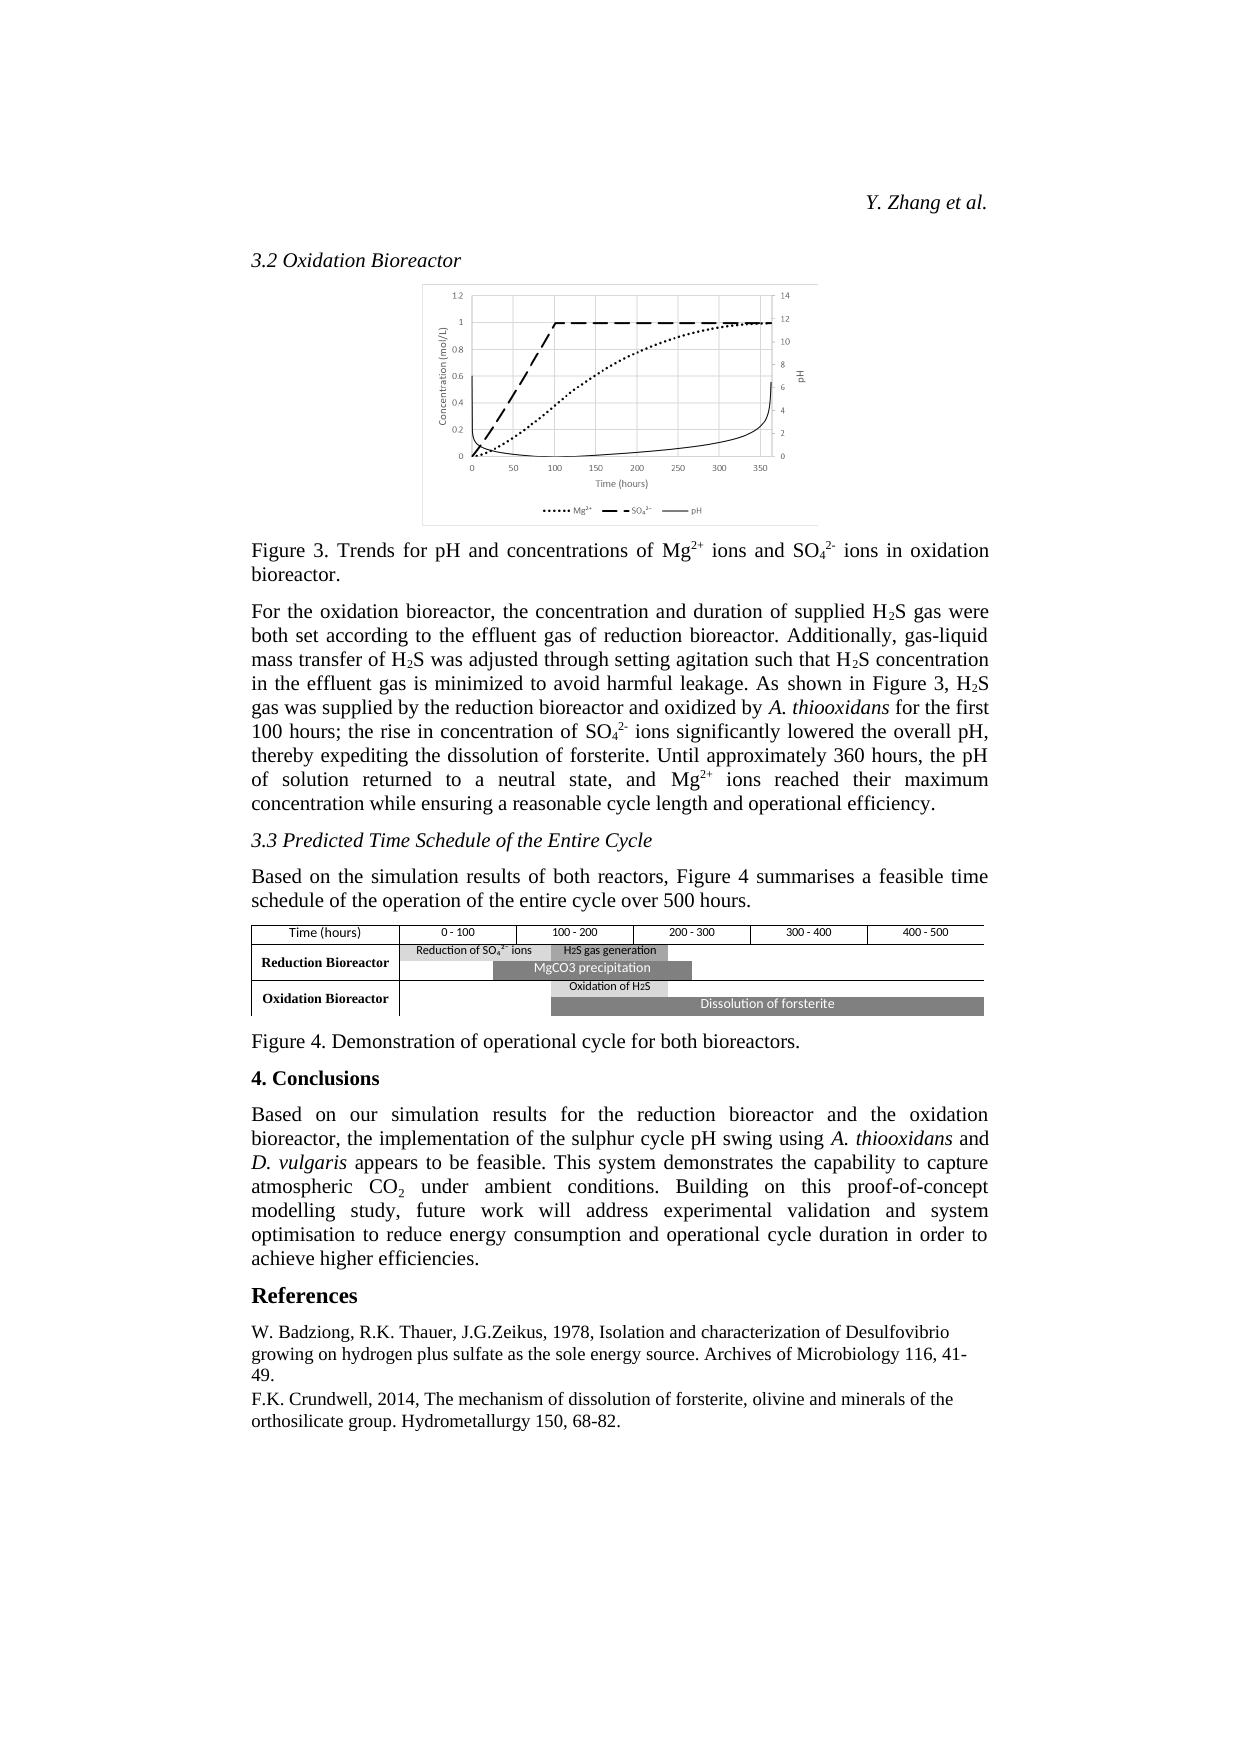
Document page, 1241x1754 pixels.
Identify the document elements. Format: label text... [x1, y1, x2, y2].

text References [251, 1282, 989, 1309]
text 3.3 Predicted Time Schedule of the Entire Cycle [251, 828, 989, 852]
text Figure 4. Demonstration of operational cycle for both bioreactors. [251, 1029, 989, 1053]
picture [422, 284, 818, 526]
text Figure 3. Trends for pH and concentrations of Mg2+ ions and SO42- ions in oxidation bioreactor. [251, 538, 989, 586]
text 3.2 Oxidation Bioreactor [251, 248, 989, 272]
text 4. Conclusions [251, 1065, 989, 1089]
text F.K. Crundwell, 2014, The mechanism of dissolution of forsterite, olivine and minerals of the orthosilicate group. Hydrometallurgy 150, 68-82. [251, 1388, 989, 1431]
text W. Badziong, R.K. Thauer, J.G.Zeikus, 1978, Isolation and characterization of Desulfovibrio growing on hydrogen plus sulfate as the sole energy source. Archives of Microbiology 116, 41-49. [251, 1321, 989, 1386]
text For the oxidation bioreactor, the concentration and duration of supplied H2S gas were both set according to the effluent gas of reduction bioreactor. Additionally, gas-liquid mass transfer of H2S was adjusted through setting agitation such that H2S concentration in the effluent gas is minimized to avoid harmful leakage. As shown in Figure 3, H2S gas was supplied by the reduction bioreactor and oxidized by A. thiooxidans for the first 100 hours; the rise in concentration of SO42- ions significantly lowered the overall pH, thereby expediting the dissolution of forsterite. Until approximately 360 hours, the pH of solution returned to a neutral state, and Mg2+ ions reached their maximum concentration while ensuring a reasonable cycle length and operational efficiency. [251, 599, 989, 815]
text Based on the simulation results of both reactors, Figure 4 summarises a feasible time schedule of the operation of the entire cycle over 500 hours. [251, 864, 989, 912]
text Based on our simulation results for the reduction bioreactor and the oxidation bioreactor, the implementation of the sulphur cycle pH swing using A. thiooxidans and D. vulgaris appears to be feasible. This system demonstrates the capability to capture atmospheric CO₂ under ambient conditions. Building on this proof-of-concept modelling study, future work will address experimental validation and system optimisation to reduce energy consumption and operational cycle duration in order to achieve higher efficiencies. [251, 1101, 989, 1270]
